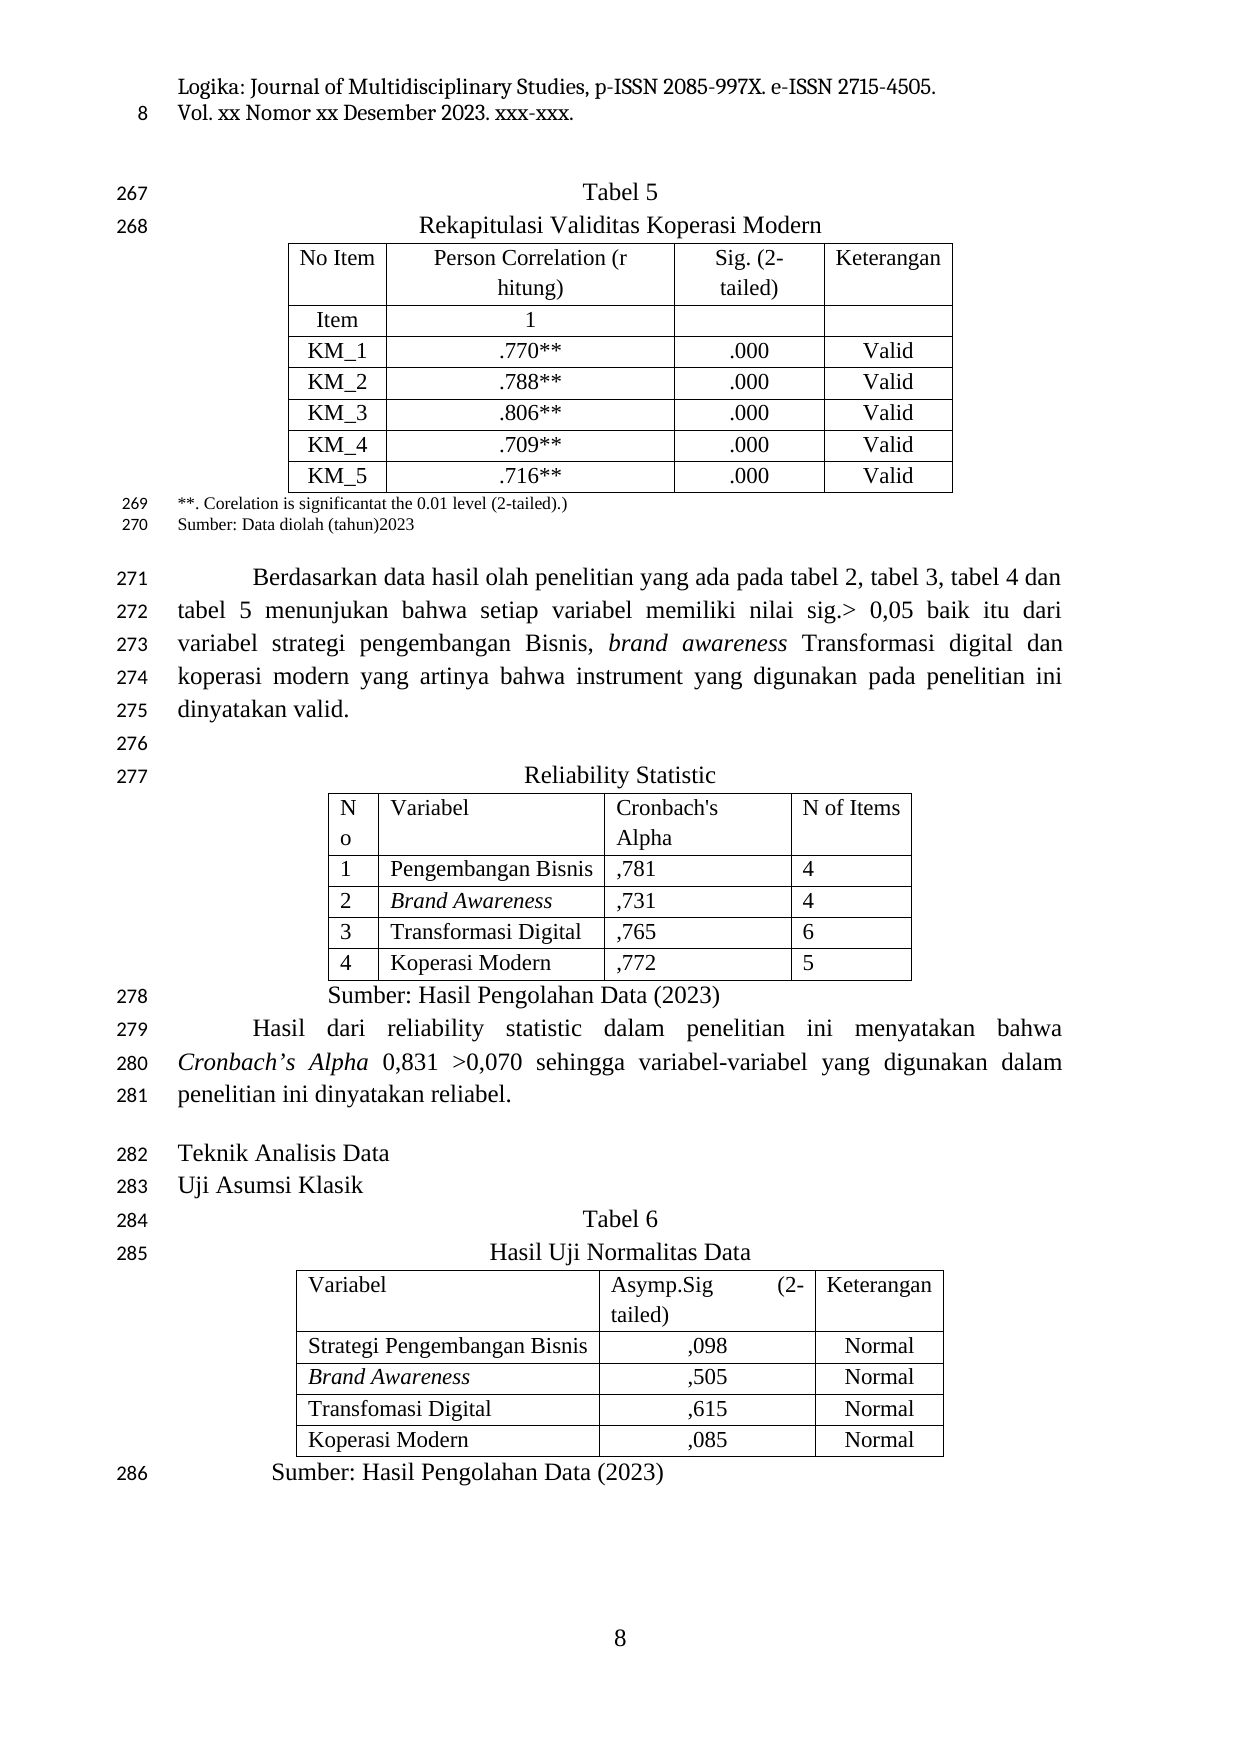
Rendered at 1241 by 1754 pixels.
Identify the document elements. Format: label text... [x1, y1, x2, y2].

table_cell 1 [387, 306, 674, 336]
table_cell ,615 [600, 1395, 815, 1425]
text Reliability Statistic [177, 760, 1063, 789]
table_cell KM_2 [289, 368, 386, 398]
table_cell Item [289, 306, 386, 336]
table_cell 4 [792, 856, 911, 886]
table_cell .716** [387, 462, 674, 492]
table_cell Normal [816, 1364, 943, 1394]
text Hasil Uji Normalitas Data [177, 1237, 1063, 1265]
table_cell ,772 [605, 949, 791, 979]
text **. Corelation is significantat the 0.01 level (2-tailed).) [177, 493, 1063, 513]
table_cell 3 [329, 918, 378, 948]
table_cell Valid [825, 462, 952, 492]
table_cell Valid [825, 400, 952, 430]
text Hasil dari reliability statistic dalam penelitian ini menyatakan bahwa Cronbach’s Alpha 0,831 >0,070 sehingga variabel-variabel yang digunakan dalam penelitian ini dinyatakan reliabel. [177, 1013, 1063, 1108]
table_cell .000 [675, 431, 824, 461]
table_cell ,781 [605, 856, 791, 886]
table_cell 1 [329, 856, 378, 886]
text Tabel 6 [177, 1204, 1063, 1232]
table_cell Brand Awareness [379, 887, 604, 917]
table_cell .770** [387, 337, 674, 367]
table_cell KM_5 [289, 462, 386, 492]
table_cell ,085 [600, 1426, 815, 1456]
table_cell [825, 306, 952, 336]
table_cell KM_3 [289, 400, 386, 430]
table_cell Transformasi Digital [379, 918, 604, 948]
table_header Sig. (2-tailed) [675, 244, 824, 305]
table_cell 4 [792, 887, 911, 917]
table_header No [329, 794, 378, 854]
table_cell 2 [329, 887, 378, 917]
table_cell Brand Awareness [297, 1364, 599, 1394]
table_cell KM_1 [289, 337, 386, 367]
table_header N of Items [792, 794, 911, 854]
table_cell Strategi Pengembangan Bisnis [297, 1332, 599, 1362]
table_cell KM_4 [289, 431, 386, 461]
table_cell Valid [825, 337, 952, 367]
text Teknik Analisis Data [177, 1138, 1063, 1166]
table_header Variabel [297, 1271, 599, 1331]
table_cell [675, 306, 824, 336]
table_cell 6 [792, 918, 911, 948]
text Sumber: Hasil Pengolahan Data (2023) [177, 981, 1063, 1009]
table_header No Item [289, 244, 386, 305]
table_header Keterangan [825, 244, 952, 305]
table_header Cronbach's Alpha [605, 794, 791, 854]
table_cell Normal [816, 1332, 943, 1362]
table_cell Transfomasi Digital [297, 1395, 599, 1425]
table_cell Koperasi Modern [379, 949, 604, 979]
table_header Person Correlation (r hitung) [387, 244, 674, 305]
table_cell Valid [825, 368, 952, 398]
text Uji Asumsi Klasik [177, 1171, 1063, 1199]
text Rekapitulasi Validitas Koperasi Modern [177, 210, 1063, 239]
table_cell 4 [329, 949, 378, 979]
table_cell ,765 [605, 918, 791, 948]
text Sumber: Data diolah (tahun)2023 [177, 513, 1063, 534]
table_cell .806** [387, 400, 674, 430]
table_cell Normal [816, 1395, 943, 1425]
table_cell .000 [675, 400, 824, 430]
table_header Keterangan [816, 1271, 943, 1331]
table_cell .709** [387, 431, 674, 461]
table_cell Normal [816, 1426, 943, 1456]
table_cell .000 [675, 368, 824, 398]
table_cell ,731 [605, 887, 791, 917]
text Berdasarkan data hasil olah penelitian yang ada pada tabel 2, tabel 3, tabel 4 dan tabel 5 menunjukan bahwa setiap variabel memiliki nilai sig.> 0,05 baik itu dari variabel strategi pengembangan Bisnis, brand awareness Transformasi digital dan koperasi modern yang artinya bahwa instrument yang digunakan pada penelitian ini dinyatakan valid. [177, 562, 1063, 723]
table_cell .000 [675, 462, 824, 492]
table_cell 5 [792, 949, 911, 979]
table_cell Koperasi Modern [297, 1426, 599, 1456]
text Sumber: Hasil Pengolahan Data (2023) [177, 1457, 1063, 1486]
table_cell .788** [387, 368, 674, 398]
table_cell .000 [675, 337, 824, 367]
table_cell Valid [825, 431, 952, 461]
table_cell ,505 [600, 1364, 815, 1394]
table_cell ,098 [600, 1332, 815, 1362]
table_header Asymp.Sig (2-tailed) [600, 1271, 815, 1331]
table_header Variabel [379, 794, 604, 854]
table_cell Pengembangan Bisnis [379, 856, 604, 886]
text Tabel 5 [177, 177, 1063, 206]
